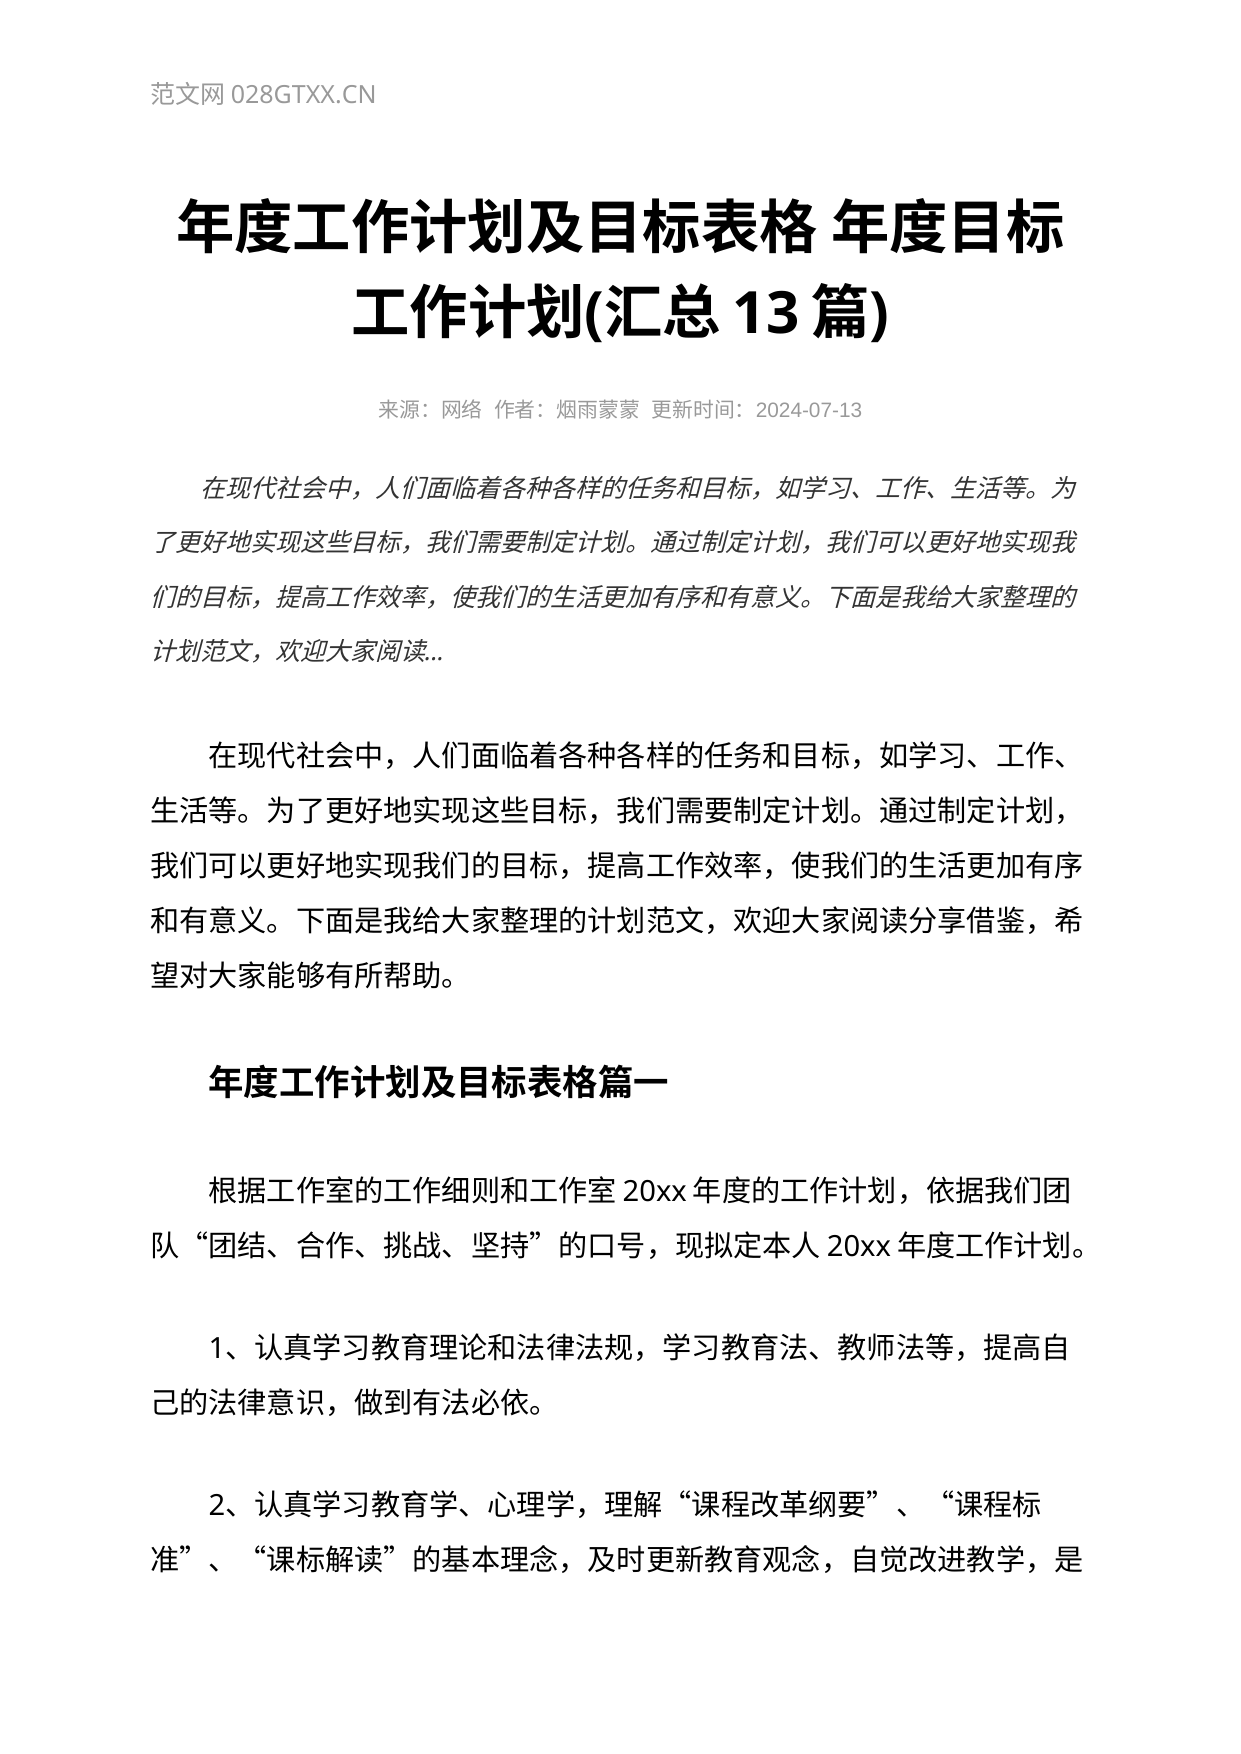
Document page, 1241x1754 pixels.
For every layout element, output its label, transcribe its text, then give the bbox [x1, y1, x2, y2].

text 年度工作计划及目标表格篇一 [150, 1054, 1090, 1105]
text 1、认真学习教育理论和法律法规，学习教育法、教师法等，提高自己的法律意识，做到有法必依。 [150, 1324, 1090, 1422]
text 来源：网络 作者：烟雨蒙蒙 更新时间：2024-07-13 [150, 397, 1090, 421]
subtitle 年度工作计划及目标表格 年度目标工作计划(汇总13篇) [150, 181, 1090, 351]
text 根据工作室的工作细则和工作室20xx年度的工作计划，依据我们团队“团结、合作、挑战、坚持”的口号，现拟定本人20xx年度工作计划。 [150, 1167, 1090, 1265]
text 在现代社会中，人们面临着各种各样的任务和目标，如学习、工作、生活等。为了更好地实现这些目标，我们需要制定计划。通过制定计划，我们可以更好地实现我们的目标，提高工作效率，使我们的生活更加有序和有意义。下面是我给大家整理的计划范文，欢迎大家阅读... [150, 468, 1090, 668]
text 在现代社会中，人们面临着各种各样的任务和目标，如学习、工作、生活等。为了更好地实现这些目标，我们需要制定计划。通过制定计划，我们可以更好地实现我们的目标，提高工作效率，使我们的生活更加有序和有意义。下面是我给大家整理的计划范文，欢迎大家阅读分享借鉴，希望对大家能够有所帮助。 [150, 733, 1090, 994]
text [150, 1481, 1090, 1578]
